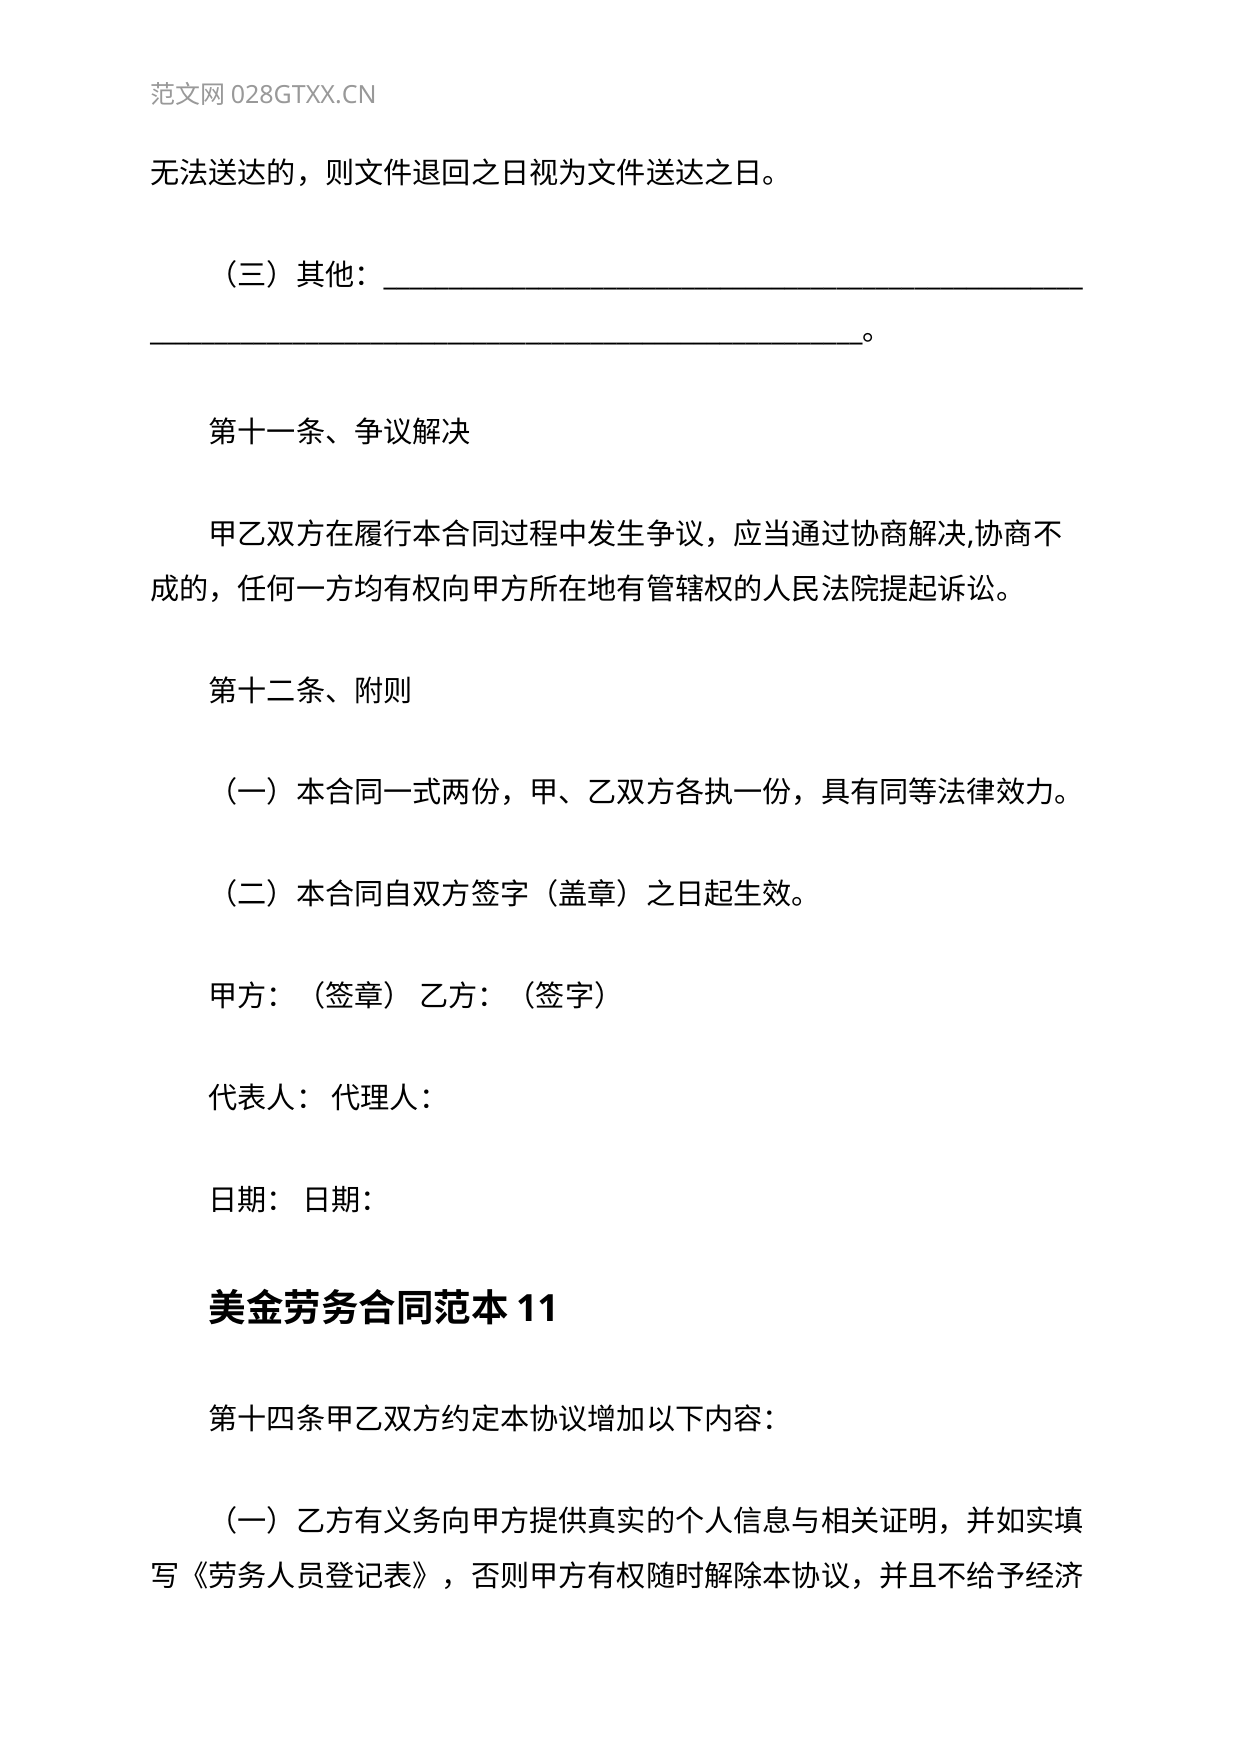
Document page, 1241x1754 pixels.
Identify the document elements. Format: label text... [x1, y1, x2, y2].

text 第十一条、争议解决 [150, 409, 1090, 451]
text 第十二条、附则 [150, 667, 1090, 709]
text 甲方：（签章） 乙方：（签字） [150, 973, 1090, 1015]
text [150, 150, 1090, 192]
text 日期： 日期： [150, 1176, 1090, 1218]
text 第十四条甲乙双方约定本协议增加以下内容： [150, 1396, 1090, 1438]
text 美金劳务合同范本11 [150, 1278, 1090, 1332]
text 甲乙双方在履行本合同过程中发生争议，应当通过协商解决,协商不成的，任何一方均有权向甲方所在地有管辖权的人民法院提起诉讼。 [150, 511, 1090, 608]
text （一）本合同一式两份，甲、乙双方各执一份，具有同等法律效力。 [150, 769, 1090, 811]
text 代表人： 代理人： [150, 1074, 1090, 1117]
text （二）本合同自双方签字（盖章）之日起生效。 [150, 871, 1090, 913]
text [150, 1497, 1090, 1594]
text （三）其他：_____________________________________________________________________________________________________________。 [150, 252, 1090, 349]
